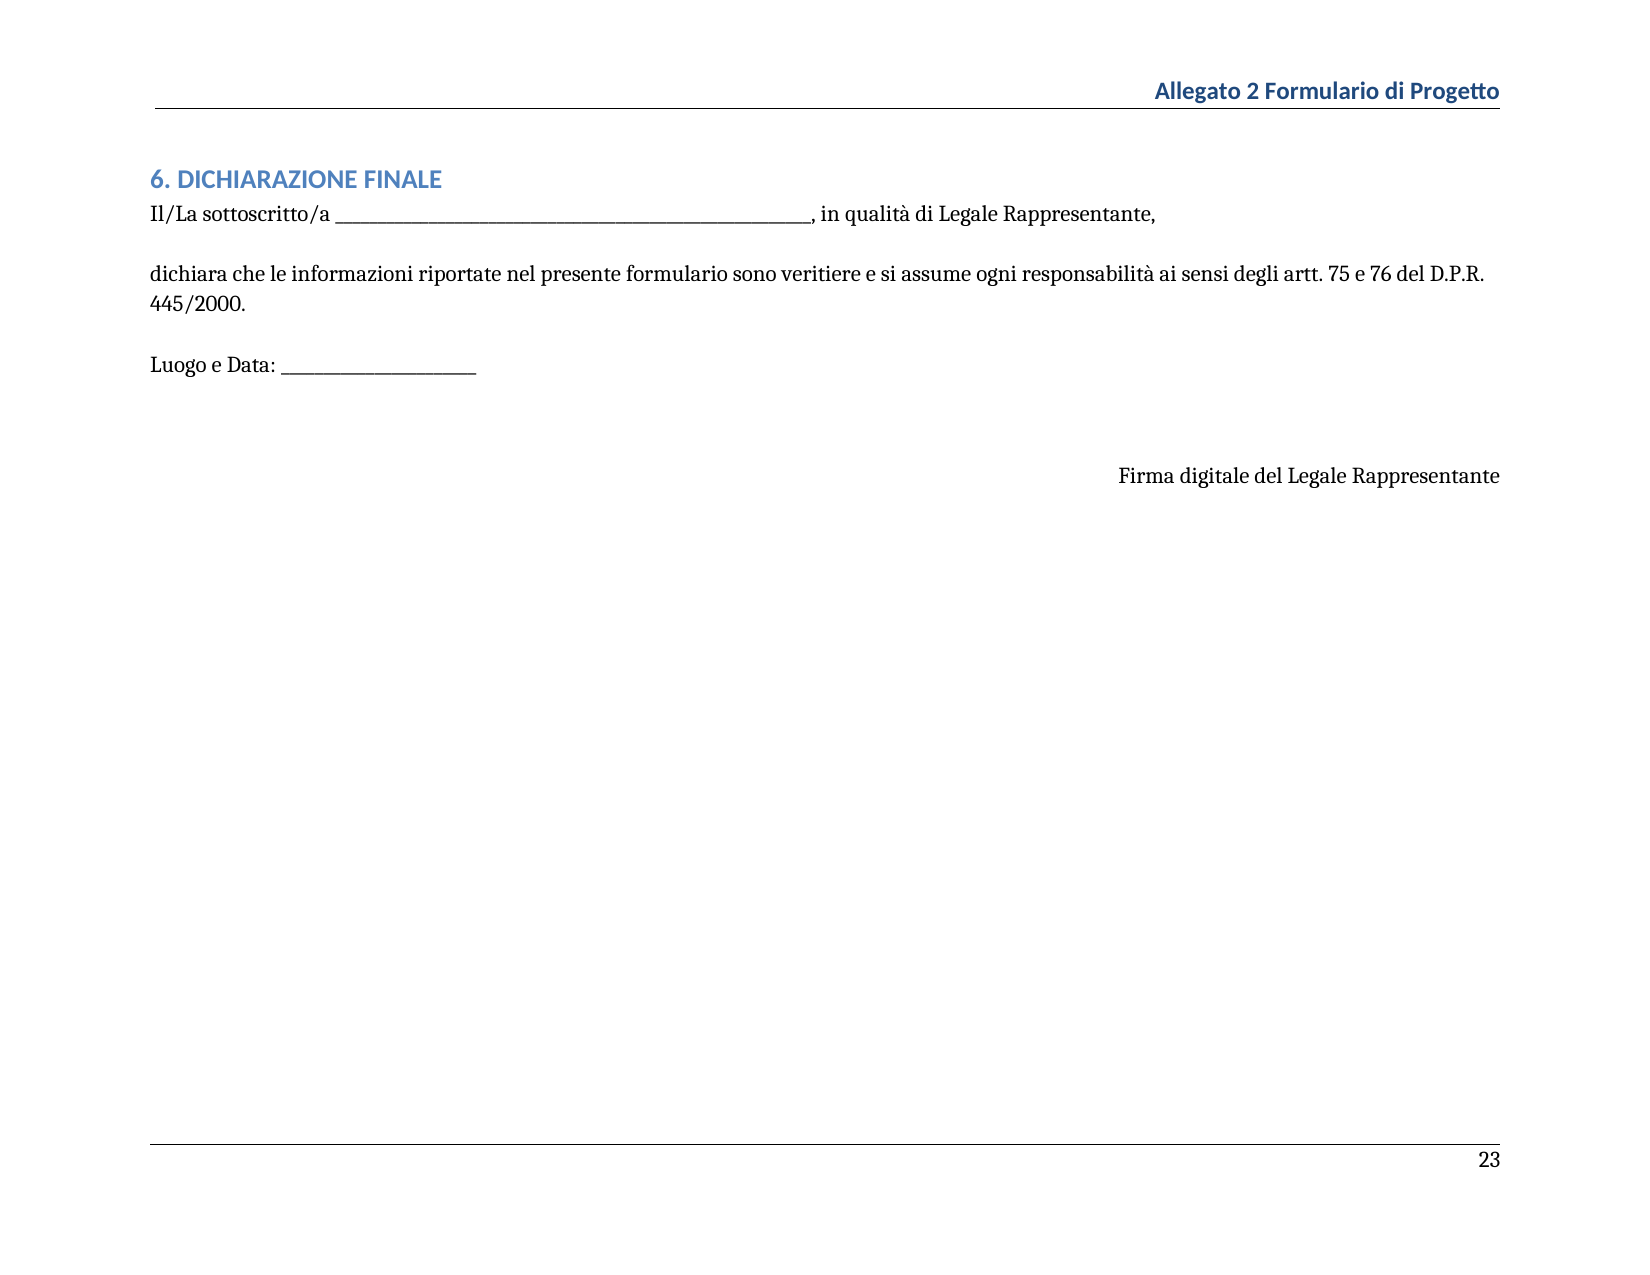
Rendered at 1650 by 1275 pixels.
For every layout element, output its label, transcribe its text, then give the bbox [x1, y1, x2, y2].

subtitle 6. DICHIARAZIONE FINALE [150, 162, 1500, 196]
text Il/La sottoscritto/a ________________________________________________________, in qualità di Legale Rappresentante, dichiara che le informazioni riportate nel presente formulario sono veritiere e si assume ogni responsabilità ai sensi degli artt. 75 e 76 del D.P.R. 445/2000. Luogo e Data: _______________________ [150, 200, 1500, 438]
text Firma digitale del Legale Rappresentante [150, 463, 1500, 489]
